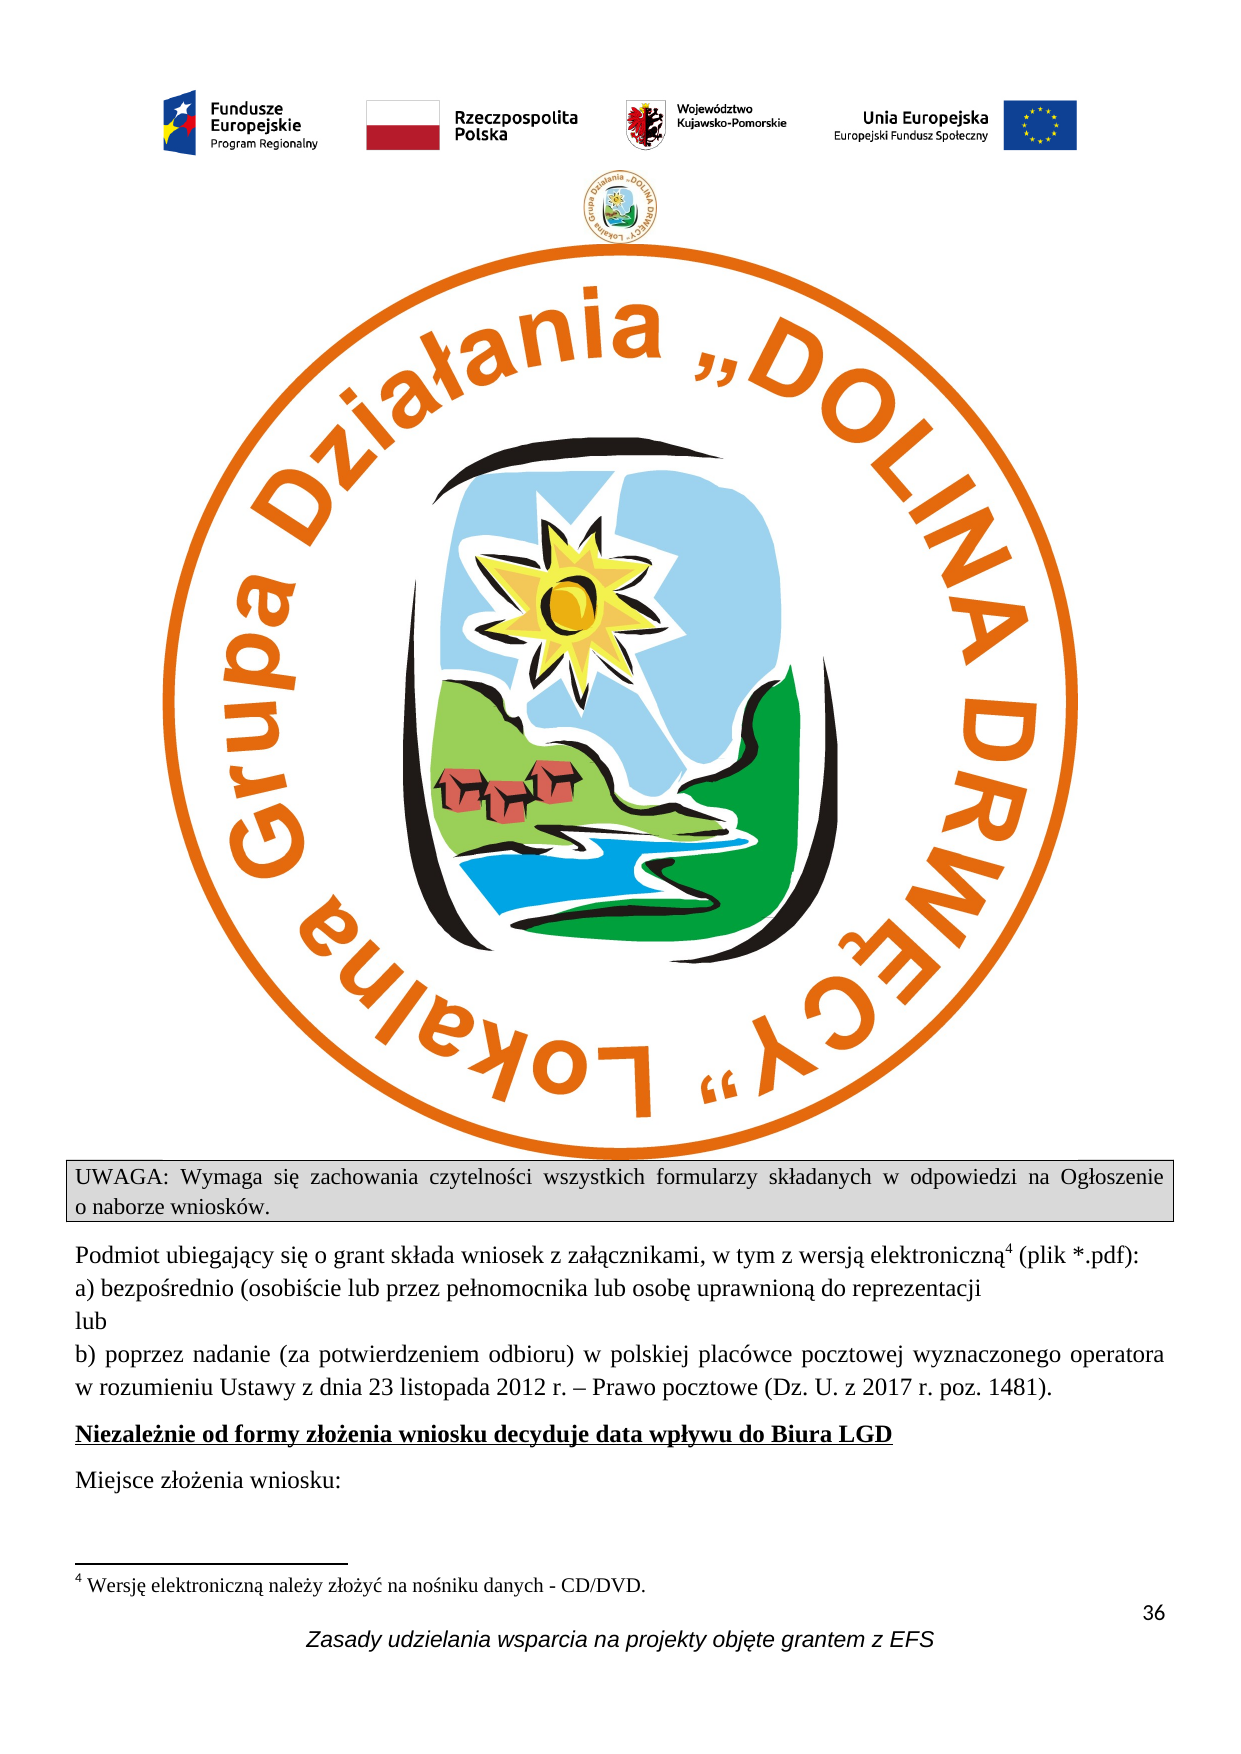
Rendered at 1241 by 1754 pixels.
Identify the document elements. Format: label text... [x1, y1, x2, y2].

text Podmiot ubiegający się o grant składa wniosek z załącznikami, w tym z wersją elektroniczną (plik *.pdf): [75, 1240, 1165, 1269]
text UWAGA: Wymaga się zachowania czytelności wszystkich formularzy składanych w odpowiedzi na Ogłoszenie o naborze wniosków. [67, 1161, 1173, 1221]
picture [147, 73, 1093, 1160]
text lub [75, 1306, 1165, 1335]
text Niezależnie od formy złożenia wniosku decyduje data wpływu do Biura LGD [75, 1419, 1165, 1448]
text Miejsce złożenia wniosku: [75, 1466, 1165, 1494]
text a) bezpośrednio (osobiście lub przez pełnomocnika lub osobę uprawnioną do reprezentacji [75, 1273, 1165, 1302]
text b) poprzez nadanie (za potwierdzeniem odbioru) w polskiej placówce pocztowej wyznaczonego operatora w rozumieniu Ustawy z dnia 23 listopada 2012 r. – Prawo pocztowe (Dz. U. z 2017 r. poz. 1481). [75, 1339, 1165, 1401]
